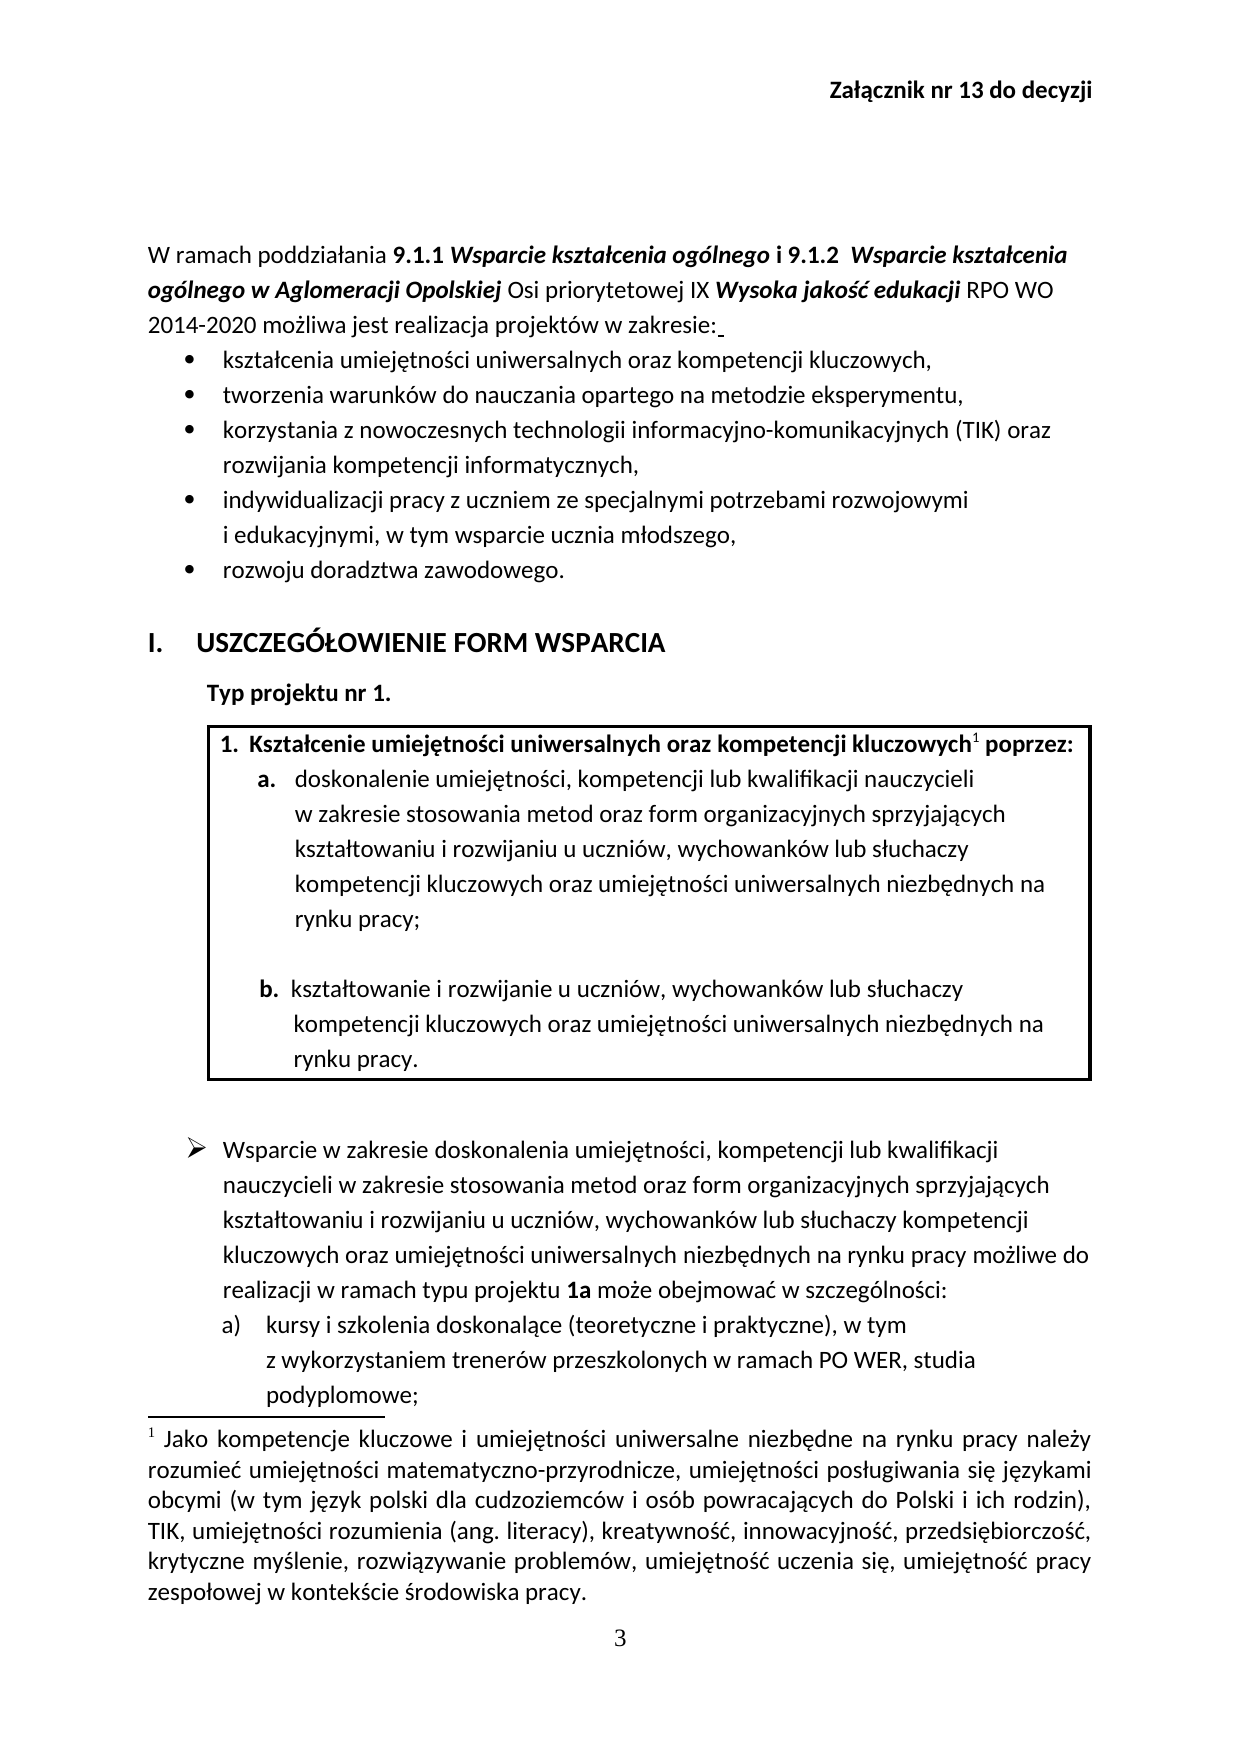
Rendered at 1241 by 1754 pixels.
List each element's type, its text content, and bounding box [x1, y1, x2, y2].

list kształcenia umiejętności uniwersalnych oraz kompetencji kluczowych, [185, 344, 1093, 375]
list rozwoju doradztwa zawodowego. [185, 554, 1093, 585]
list kursy i szkolenia doskonalące (teoretyczne i praktyczne), w tym z wykorzystaniem trenerów przeszkolonych w ramach PO WER, studia podyplomowe; [221, 1310, 1093, 1410]
list Wsparcie w zakresie doskonalenia umiejętności, kompetencji lub kwalifikacji nauczycieli w zakresie stosowania metod oraz form organizacyjnych sprzyjających kształtowaniu i rozwijaniu u uczniów, wychowanków lub słuchaczy kompetencji kluczowych oraz umiejętności uniwersalnych niezbędnych na rynku pracy możliwe do realizacji w ramach typu projektu 1a może obejmować w szczególności: [185, 1134, 1093, 1305]
list tworzenia warunków do nauczania opartego na metodzie eksperymentu, [185, 379, 1093, 410]
list korzystania z nowoczesnych technologii informacyjno-komunikacyjnych (TIK) oraz rozwijania kompetencji informatycznych, [185, 414, 1093, 480]
list indywidualizacji pracy z uczniem ze specjalnymi potrzebami rozwojowymi i edukacyjnymi, w tym wsparcie ucznia młodszego, [185, 484, 1093, 550]
text Typ projektu nr 1. [207, 678, 1093, 708]
text I. USZCZEGÓŁOWIENIE FORM WSPARCIA [148, 624, 1093, 660]
table_header Kształcenie umiejętności uniwersalnych oraz kompetencji kluczowych poprzez: doskonalenie umiejętności, kompetencji lub kwalifikacji nauczycieli w zakresie stosowania metod oraz form organizacyjnych sprzyjających kształtowaniu i rozwijaniu u uczniów, wychowanków lub słuchaczy kompetencji kluczowych oraz umiejętności uniwersalnych niezbędnych na rynku pracy; b. kształtowanie i rozwijanie u uczniów, wychowanków lub słuchaczy kompetencji kluczowych oraz umiejętności uniwersalnych niezbędnych na rynku pracy. [210, 728, 1088, 1078]
text W ramach poddziałania 9.1.1 Wsparcie kształcenia ogólnego i 9.1.2 Wsparcie kształcenia ogólnego w Aglomeracji Opolskiej Osi priorytetowej IX Wysoka jakość edukacji RPO WO 2014-2020 możliwa jest realizacja projektów w zakresie: [148, 239, 1093, 340]
